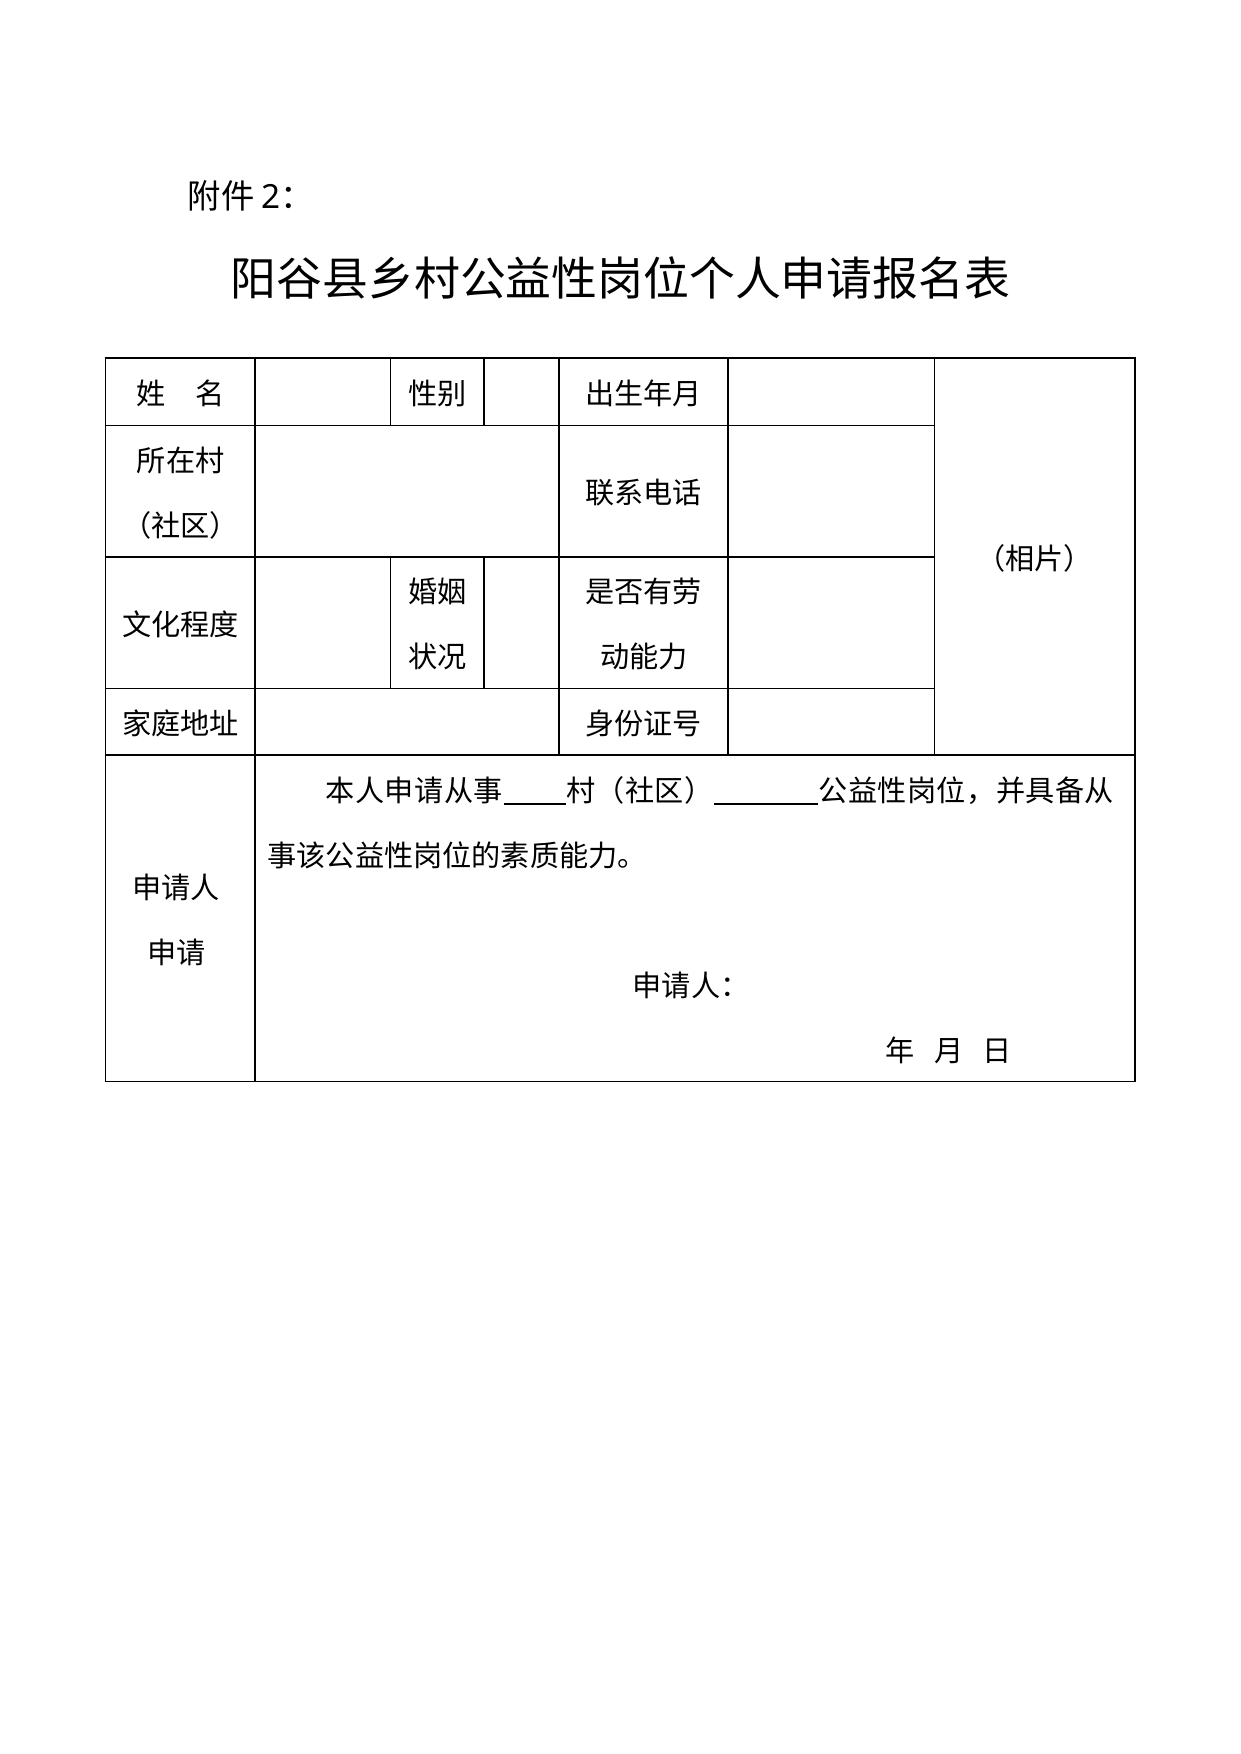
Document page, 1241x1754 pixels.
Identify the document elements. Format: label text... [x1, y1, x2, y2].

table_cell [729, 558, 934, 688]
table_header [256, 359, 390, 424]
table_cell [485, 558, 558, 688]
text 阳谷县乡村公益性岗位个人申请报名表 [187, 227, 1053, 324]
text 附件2： [187, 162, 1053, 227]
table_cell 婚姻 状况 [391, 558, 483, 688]
table_cell 所在村（社区） [106, 426, 254, 556]
table_header [729, 359, 934, 424]
table_header （相片） [935, 359, 1134, 754]
table_cell [256, 558, 390, 688]
table_header 性别 [391, 359, 483, 424]
table_header 姓 名 [106, 359, 254, 424]
table_cell 联系电话 [560, 426, 727, 556]
table_cell 文化程度 [106, 558, 254, 688]
table_cell 是否有劳动能力 [560, 558, 727, 688]
table_cell [256, 426, 558, 556]
table_header 出生年月 [560, 359, 727, 424]
table_header [485, 359, 558, 424]
table_cell [729, 426, 934, 556]
table_cell 家庭地址 [106, 689, 254, 754]
table_cell 身份证号 [560, 689, 727, 754]
table_cell [729, 689, 934, 754]
table_cell [256, 689, 558, 754]
table_cell 申请人 申请 [106, 756, 254, 1081]
table_cell 本人申请从事 村（社区） 公益性岗位，并具备从事该公益性岗位的素质能力。 申请人： 年 月 日 [256, 756, 1134, 1081]
